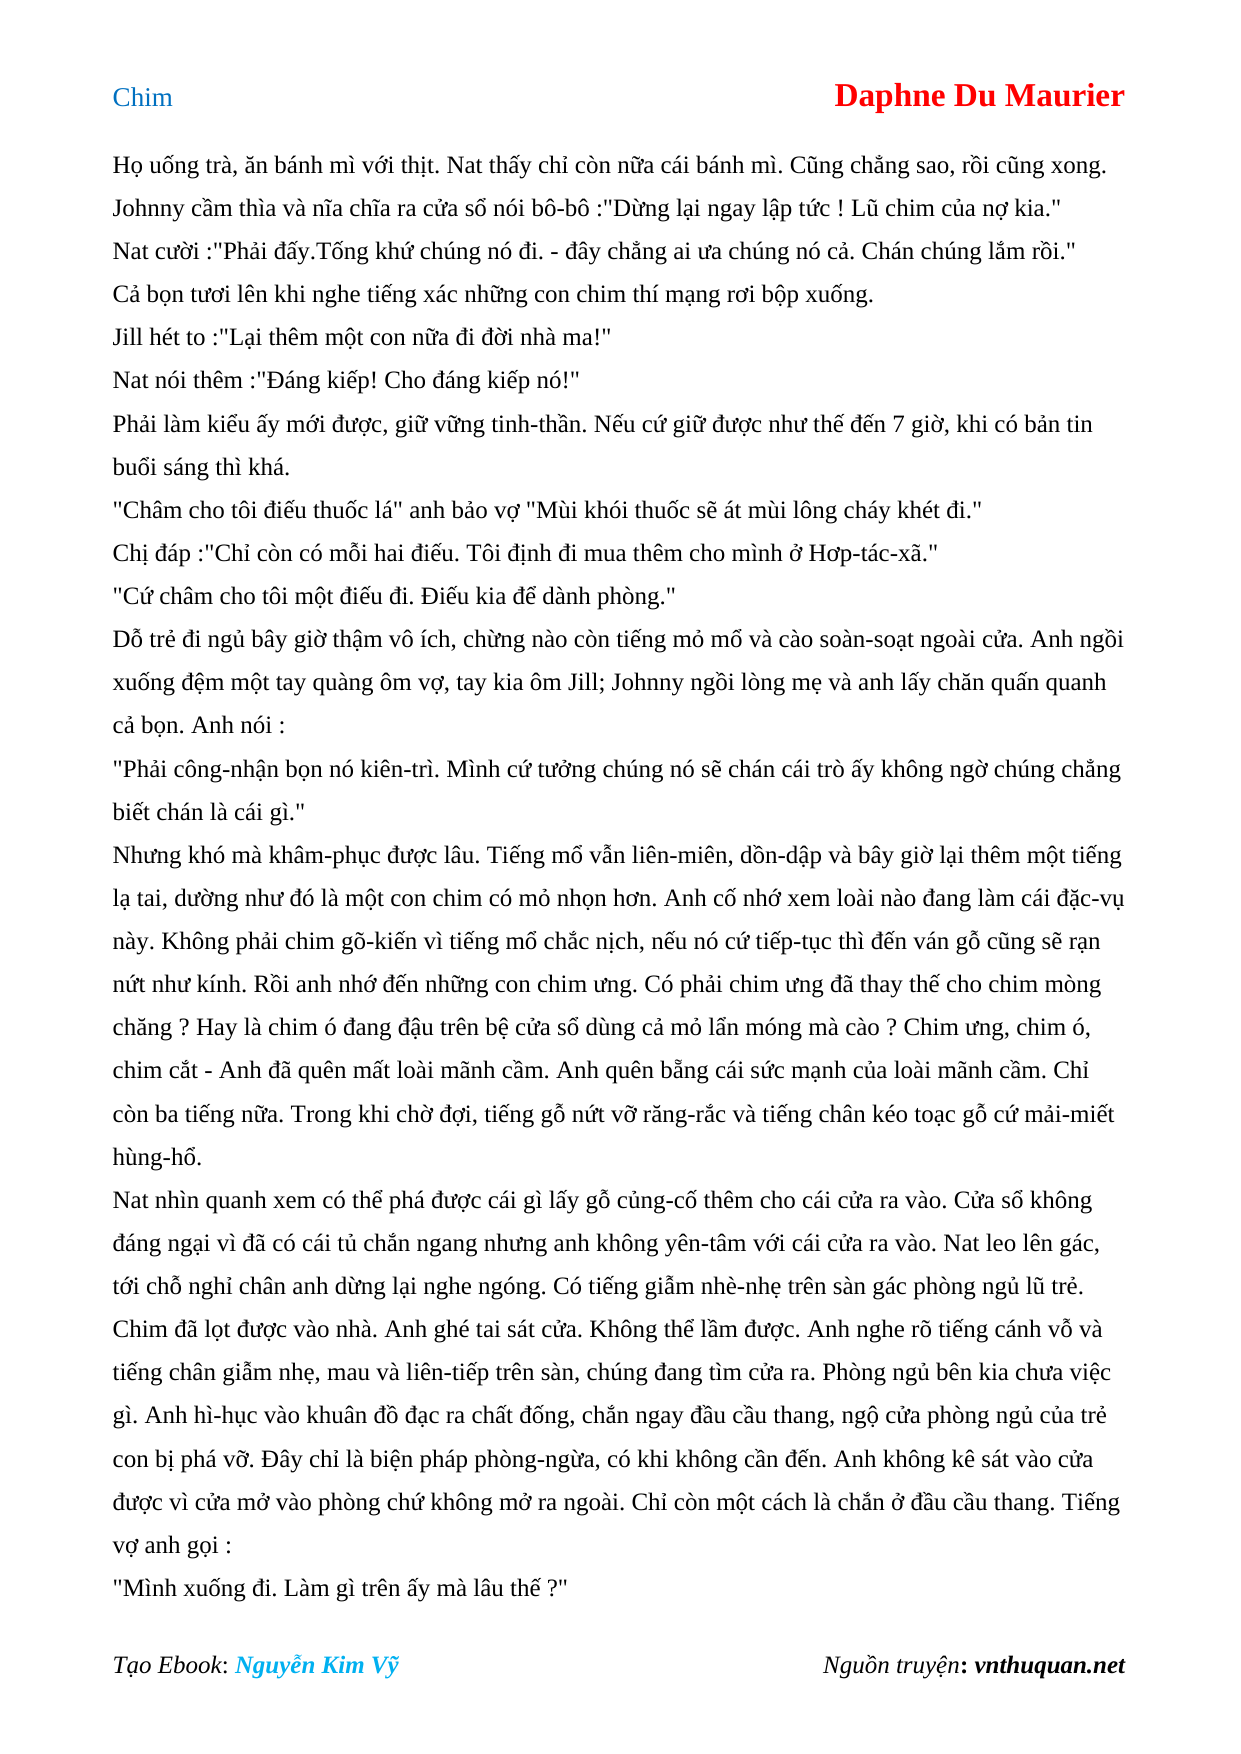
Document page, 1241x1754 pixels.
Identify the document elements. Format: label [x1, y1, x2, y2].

text [112, 150, 1128, 1602]
